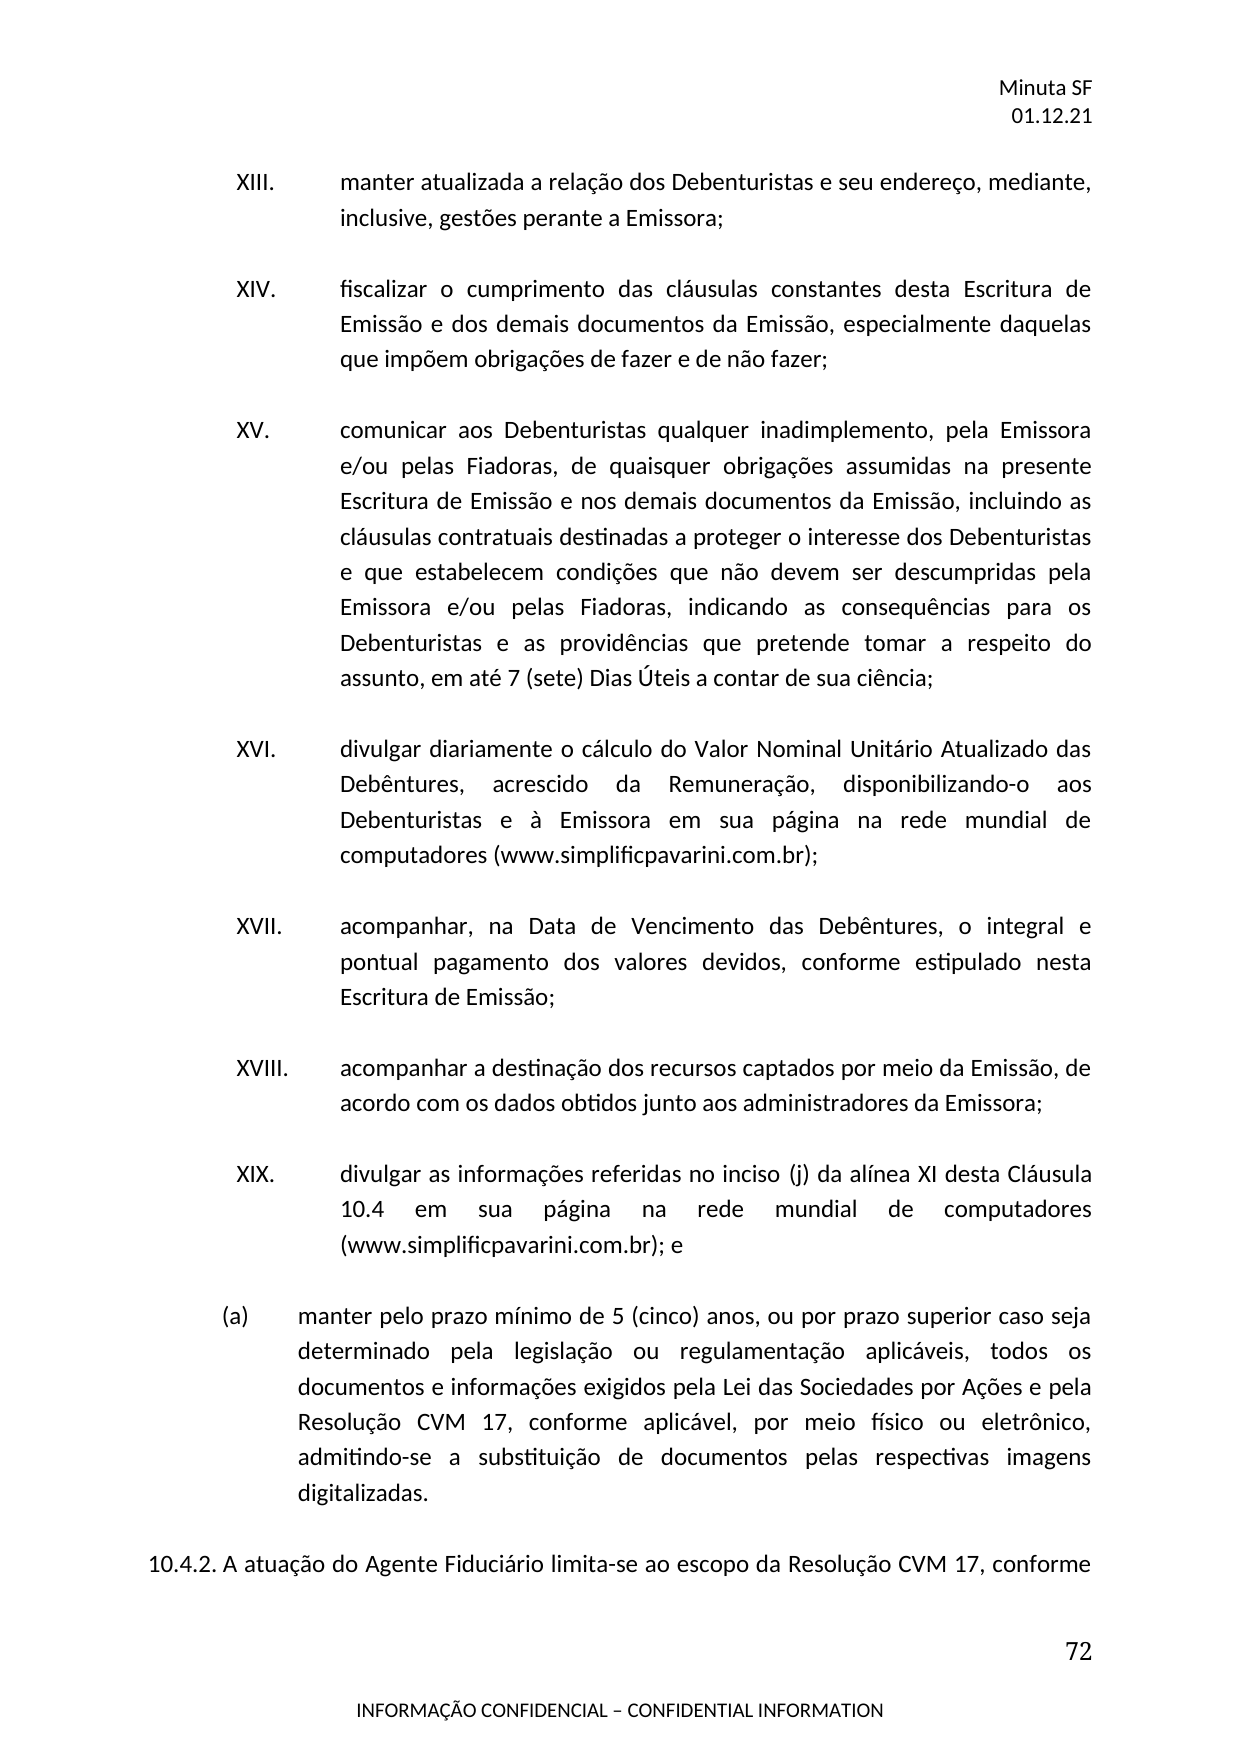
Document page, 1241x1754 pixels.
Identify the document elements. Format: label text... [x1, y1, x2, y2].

list manter atualizada a relação dos Debenturistas e seu endereço, mediante, inclusive, gestões perante a Emissora; [236, 162, 1092, 233]
list divulgar diariamente o cálculo do Valor Nominal Unitário Atualizado das Debêntures, acrescido da Remuneração, disponibilizando-o aos Debenturistas e à Emissora em sua página na rede mundial de computadores (www.simplificpavarini.com.br); [236, 729, 1092, 871]
list acompanhar a destinação dos recursos captados por meio da Emissão, de acordo com os dados obtidos junto aos administradores da Emissora; [236, 1048, 1092, 1119]
list divulgar as informações referidas no inciso (j) da alínea XI desta Cláusula 10.4 em sua página na rede mundial de computadores (www.simplificpavarini.com.br); e [236, 1154, 1092, 1260]
list fiscalizar o cumprimento das cláusulas constantes desta Escritura de Emissão e dos demais documentos da Emissão, especialmente daquelas que impõem obrigações de fazer e de não fazer; [236, 269, 1092, 375]
list manter pelo prazo mínimo de 5 (cinco) anos, ou por prazo superior caso seja determinado pela legislação ou regulamentação aplicáveis, todos os documentos e informações exigidos pela Lei das Sociedades por Ações e pela Resolução CVM 17, conforme aplicável, por meio físico ou eletrônico, admitindo-se a substituição de documentos pelas respectivas imagens digitalizadas. [222, 1296, 1092, 1508]
list comunicar aos Debenturistas qualquer inadimplemento, pela Emissora e/ou pelas Fiadoras, de quaisquer obrigações assumidas na presente Escritura de Emissão e nos demais documentos da Emissão, incluindo as cláusulas contratuais destinadas a proteger o interesse dos Debenturistas e que estabelecem condições que não devem ser descumpridas pela Emissora e/ou pelas Fiadoras, indicando as consequências para os Debenturistas e as providências que pretende tomar a respeito do assunto, em até 7 (sete) Dias Úteis a contar de sua ciência; [236, 410, 1092, 694]
list acompanhar, na Data de Vencimento das Debêntures, o integral e pontual pagamento dos valores devidos, conforme estipulado nesta Escritura de Emissão; [236, 906, 1092, 1012]
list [148, 1544, 1092, 1579]
